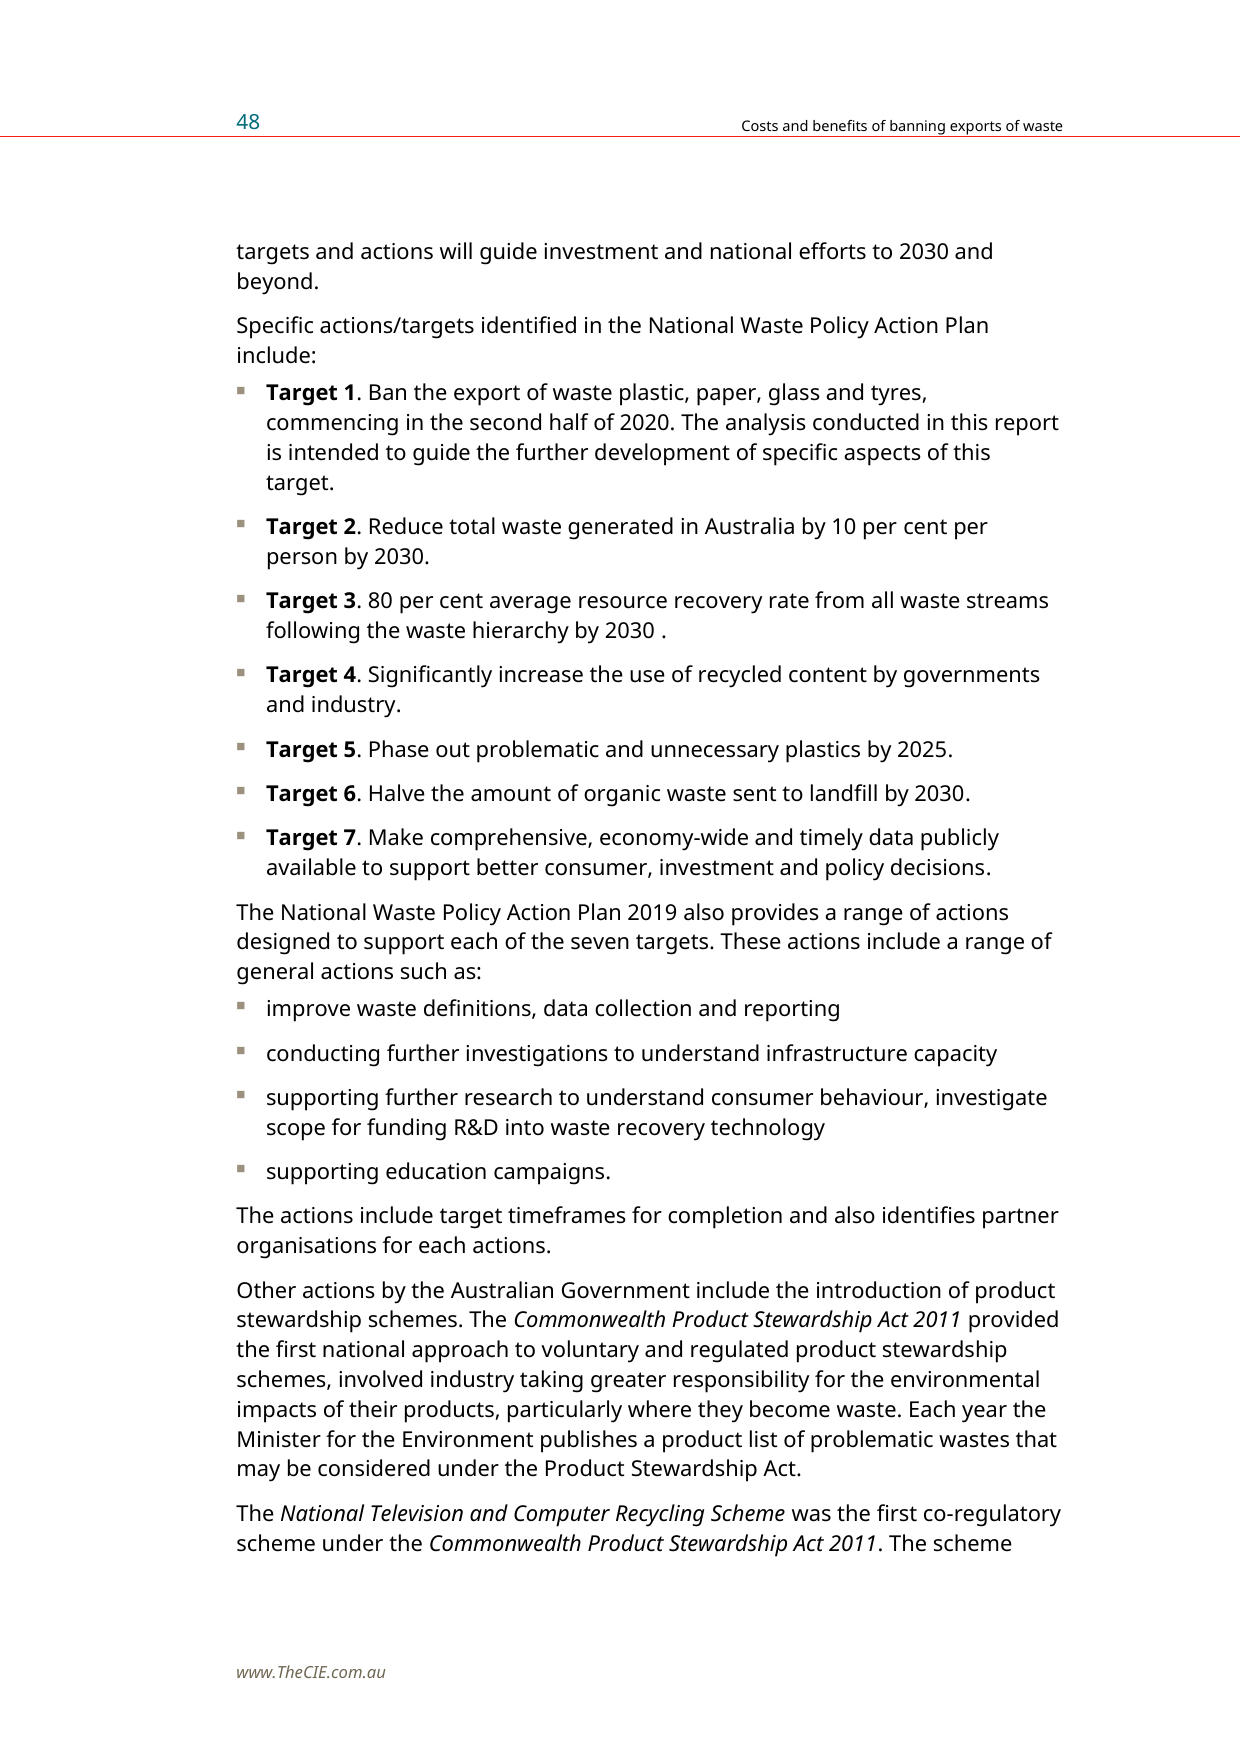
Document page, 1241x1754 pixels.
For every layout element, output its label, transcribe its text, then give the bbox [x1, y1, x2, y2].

list Target 4. Significantly increase the use of recycled content by governments and industry. [236, 659, 1063, 719]
text Specific actions/targets identified in the National Waste Policy Action Plan include: [236, 311, 1063, 370]
list Target 3. 80 per cent average resource recovery rate from all waste streams following the waste hierarchy by 2030 . [236, 585, 1063, 645]
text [236, 1498, 1063, 1557]
list supporting education campaigns. [236, 1156, 1063, 1186]
text Other actions by the Australian Government include the introduction of product stewardship schemes. The Commonwealth Product Stewardship Act 2011 provided the first national approach to voluntary and regulated product stewardship schemes, involved industry taking greater responsibility for the environmental impacts of their products, particularly where they become waste. Each year the Minister for the Environment publishes a product list of problematic wastes that may be considered under the Product Stewardship Act. [236, 1275, 1063, 1483]
list improve waste definitions, data collection and reporting [236, 993, 1063, 1023]
text The National Waste Policy Action Plan 2019 also provides a range of actions designed to support each of the seven targets. These actions include a range of general actions such as: [236, 897, 1063, 986]
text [236, 236, 1063, 296]
list Target 7. Make comprehensive, economy-wide and timely data publicly available to support better consumer, investment and policy decisions. [236, 822, 1063, 882]
list Target 5. Phase out problematic and unnecessary plastics by 2025. [236, 734, 1063, 763]
list Target 2. Reduce total waste generated in Australia by 10 per cent per person by 2030. [236, 511, 1063, 571]
list Target 6. Halve the amount of organic waste sent to landfill by 2030. [236, 778, 1063, 808]
list supporting further research to understand consumer behaviour, investigate scope for funding R&D into waste recovery technology [236, 1082, 1063, 1142]
list Target 1. Ban the export of waste plastic, paper, glass and tyres, commencing in the second half of 2020. The analysis conducted in this report is intended to guide the further development of specific aspects of this target. [236, 377, 1063, 497]
list conducting further investigations to understand infrastructure capacity [236, 1038, 1063, 1067]
text The actions include target timeframes for completion and also identifies partner organisations for each actions. [236, 1201, 1063, 1260]
